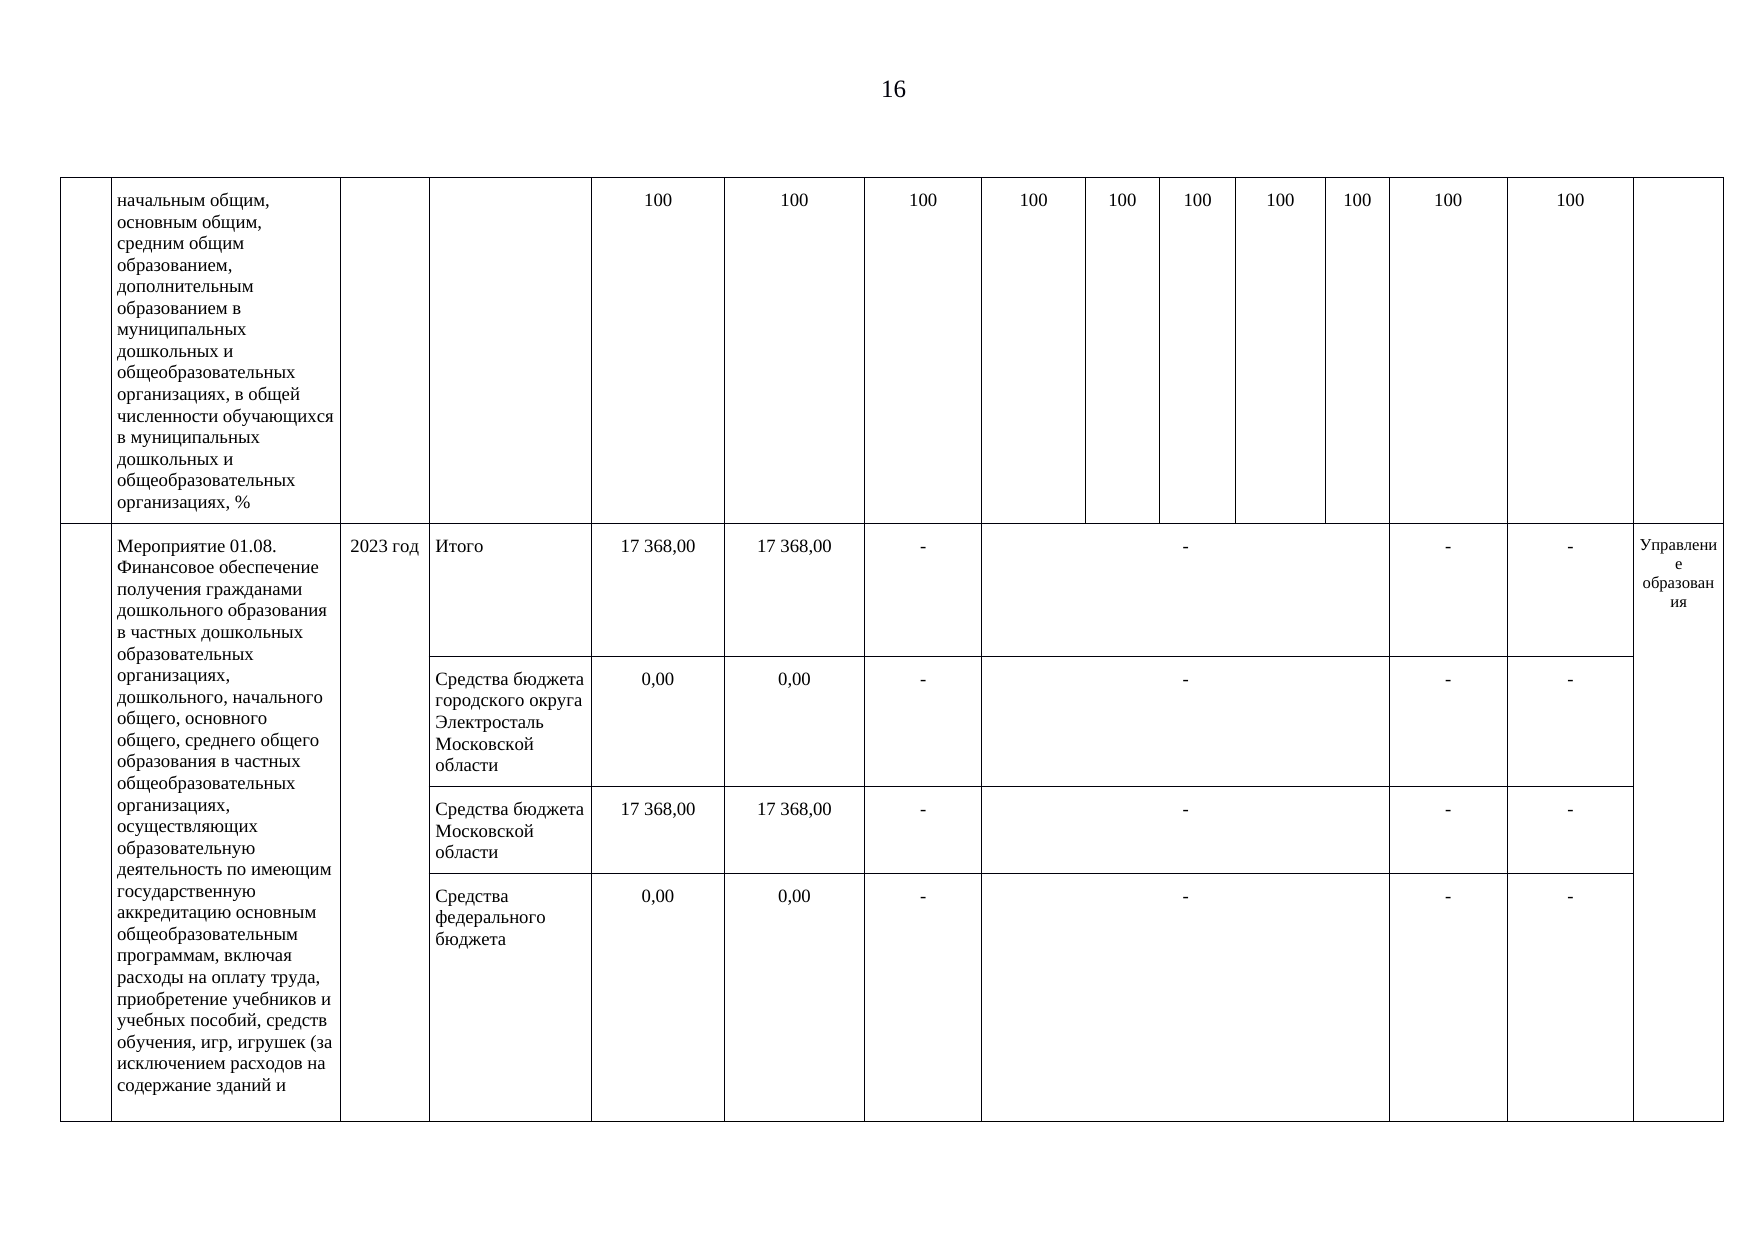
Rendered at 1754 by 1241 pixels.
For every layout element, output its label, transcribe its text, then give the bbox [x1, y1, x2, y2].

table_cell - [982, 787, 1389, 873]
table_cell 17 368,00 [592, 524, 724, 656]
table_cell 100 [982, 178, 1085, 523]
table_cell - [982, 874, 1389, 1121]
table_cell 0,00 [592, 657, 724, 786]
table_cell 100 [1160, 178, 1235, 523]
table_cell - [1390, 657, 1507, 786]
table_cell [430, 874, 591, 1121]
table_cell 0,00 [592, 874, 724, 1121]
table_cell Итого [430, 524, 591, 656]
table_cell - [1508, 787, 1633, 873]
table_cell - [1390, 787, 1507, 873]
table_cell 0,00 [725, 657, 864, 786]
table_cell - [1390, 524, 1507, 656]
table_cell 100 [592, 178, 724, 523]
table_cell - [1390, 874, 1507, 1121]
table_cell 100 [1086, 178, 1159, 523]
table_cell - [865, 787, 981, 873]
table_cell Управление образования [1634, 524, 1723, 1121]
table_cell Средства бюджета Московской области [430, 787, 591, 873]
table_cell 2023 год [341, 524, 429, 1121]
table_cell Мероприятие 01.08. Финансовое обеспечение получения гражданами дошкольного образования в частных дошкольных образовательных организациях, дошкольного, начального общего, основного общего, среднего общего образования в частных общеобразовательных организациях, осуществляющих образовательную деятельность по имеющим государственную аккредитацию основным общеобразовательным программам, включая расходы на оплату труда, приобретение учебников и учебных пособий, средств обучения, игр, игрушек (за исключением расходов на содержание зданий и оплату коммунальных услуг), и на обеспечение питанием отдельных категорий обучающихся по очной форме обучения в частных общеобразовательных организациях, осуществляющих образовательную деятельность по имеющим государственную аккредитацию основным общеобразовательным программам [112, 524, 340, 1121]
table_cell - [1508, 874, 1633, 1121]
table_cell 100 [1508, 178, 1633, 523]
table_cell - [982, 657, 1389, 786]
table_cell - [865, 874, 981, 1121]
table_cell 100 [865, 178, 981, 523]
table_cell 0,00 [725, 874, 864, 1121]
table_cell 100 [1236, 178, 1325, 523]
table_cell 100 [1326, 178, 1389, 523]
table_cell 17 368,00 [592, 787, 724, 873]
table_cell [61, 524, 111, 1121]
table_cell - [982, 524, 1389, 656]
table_cell - [1508, 657, 1633, 786]
table_cell Средства бюджета городского округа Электросталь Московской области [430, 657, 591, 786]
table_cell - [1508, 524, 1633, 656]
table_cell - [865, 657, 981, 786]
table_cell 100 [725, 178, 864, 523]
table_cell 17 368,00 [725, 787, 864, 873]
table_cell 100 [1390, 178, 1507, 523]
table_cell - [865, 524, 981, 656]
table_cell 17 368,00 [725, 524, 864, 656]
